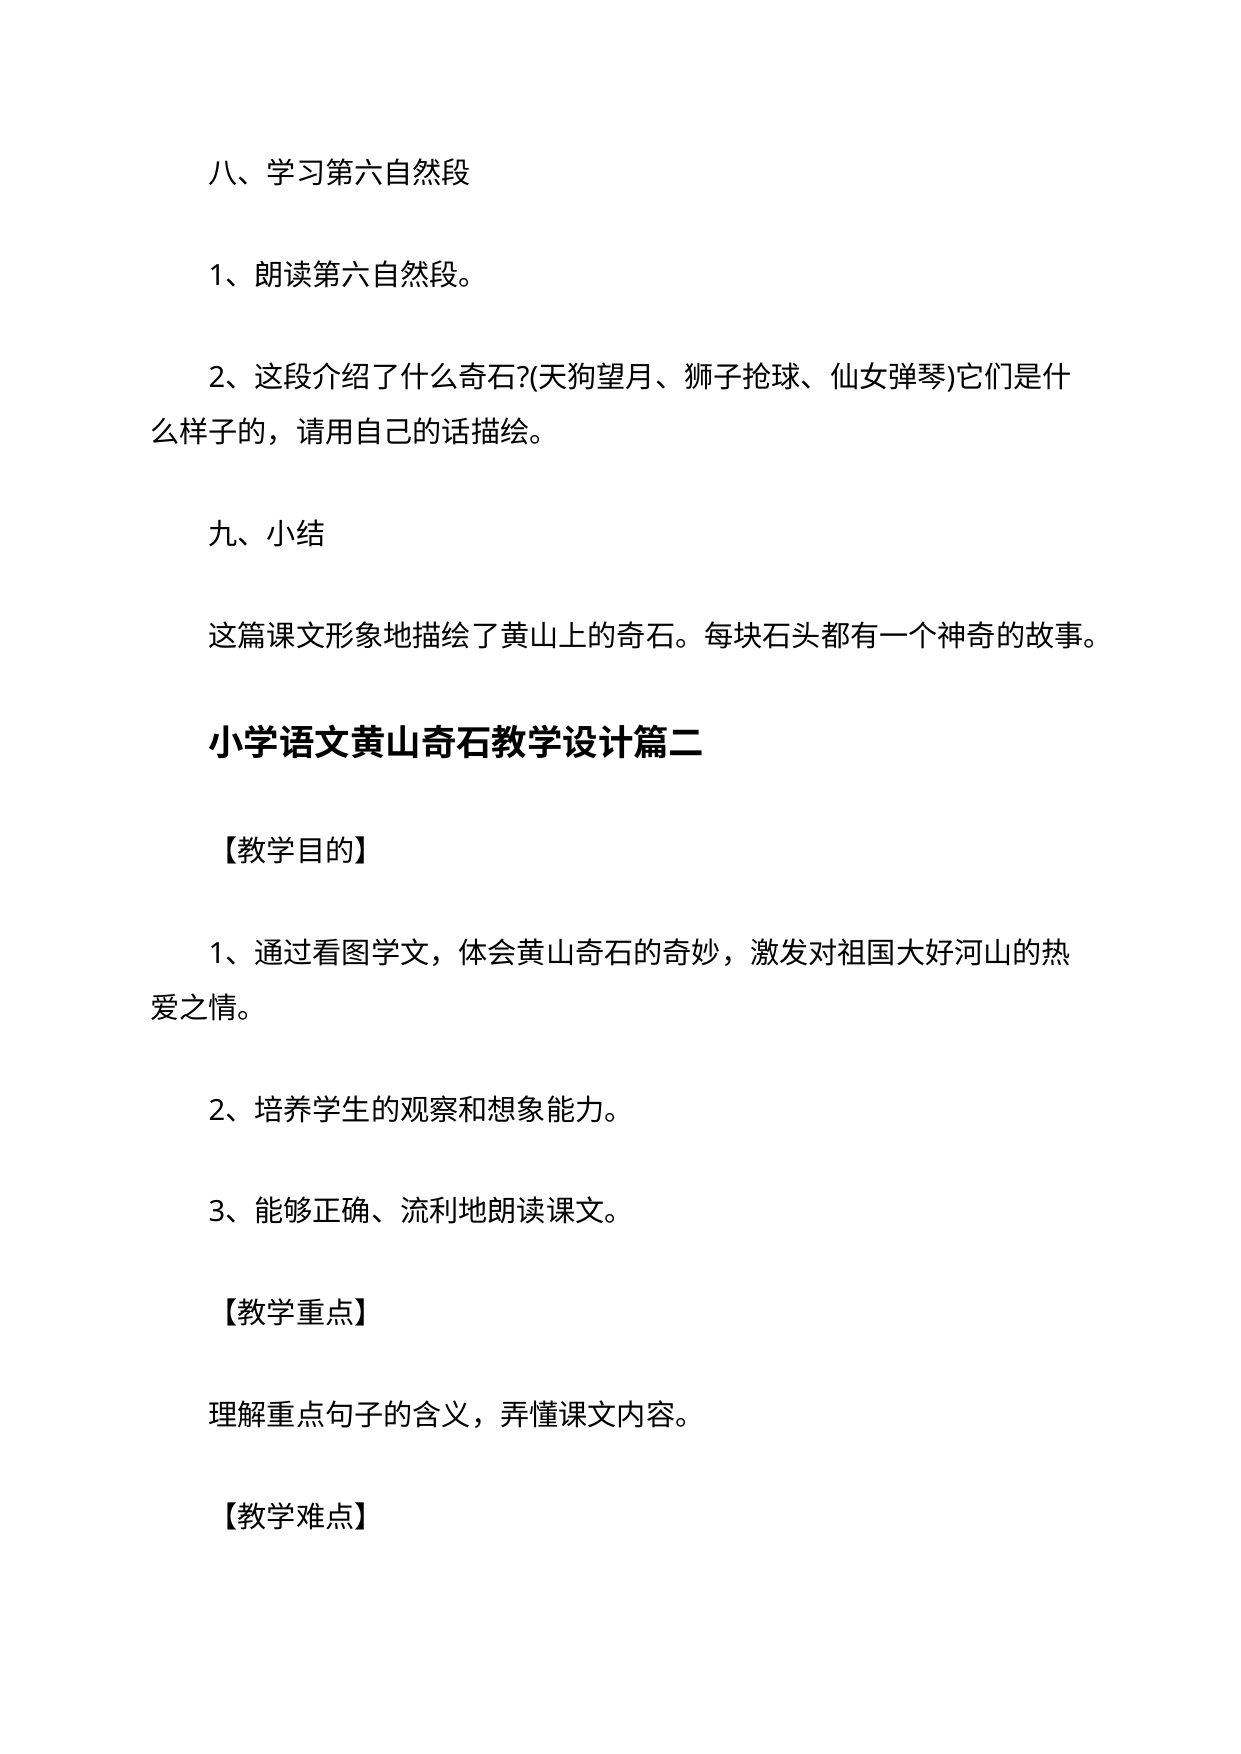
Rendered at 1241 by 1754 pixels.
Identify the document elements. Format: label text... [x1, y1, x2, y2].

text 小学语文黄山奇石教学设计篇二 [150, 714, 1090, 765]
text 这篇课文形象地描绘了黄山上的奇石。每块石头都有一个神奇的故事。 [150, 612, 1090, 654]
text 1、通过看图学文，体会黄山奇石的奇妙，激发对祖国大好河山的热爱之情。 [150, 929, 1090, 1027]
text 1、朗读第六自然段。 [150, 252, 1090, 294]
text 【教学重点】 [150, 1290, 1090, 1332]
text 八、学习第六自然段 [150, 150, 1090, 192]
text 2、这段介绍了什么奇石?(天狗望月、狮子抢球、仙女弹琴)它们是什么样子的，请用自己的话描绘。 [150, 354, 1090, 451]
text 【教学难点】 [150, 1493, 1090, 1536]
text 3、能够正确、流利地朗读课文。 [150, 1188, 1090, 1230]
text 【教学目的】 [150, 827, 1090, 870]
text 理解重点句子的含义，弄懂课文内容。 [150, 1392, 1090, 1434]
text 九、小结 [150, 511, 1090, 553]
text 2、培养学生的观察和想象能力。 [150, 1086, 1090, 1128]
